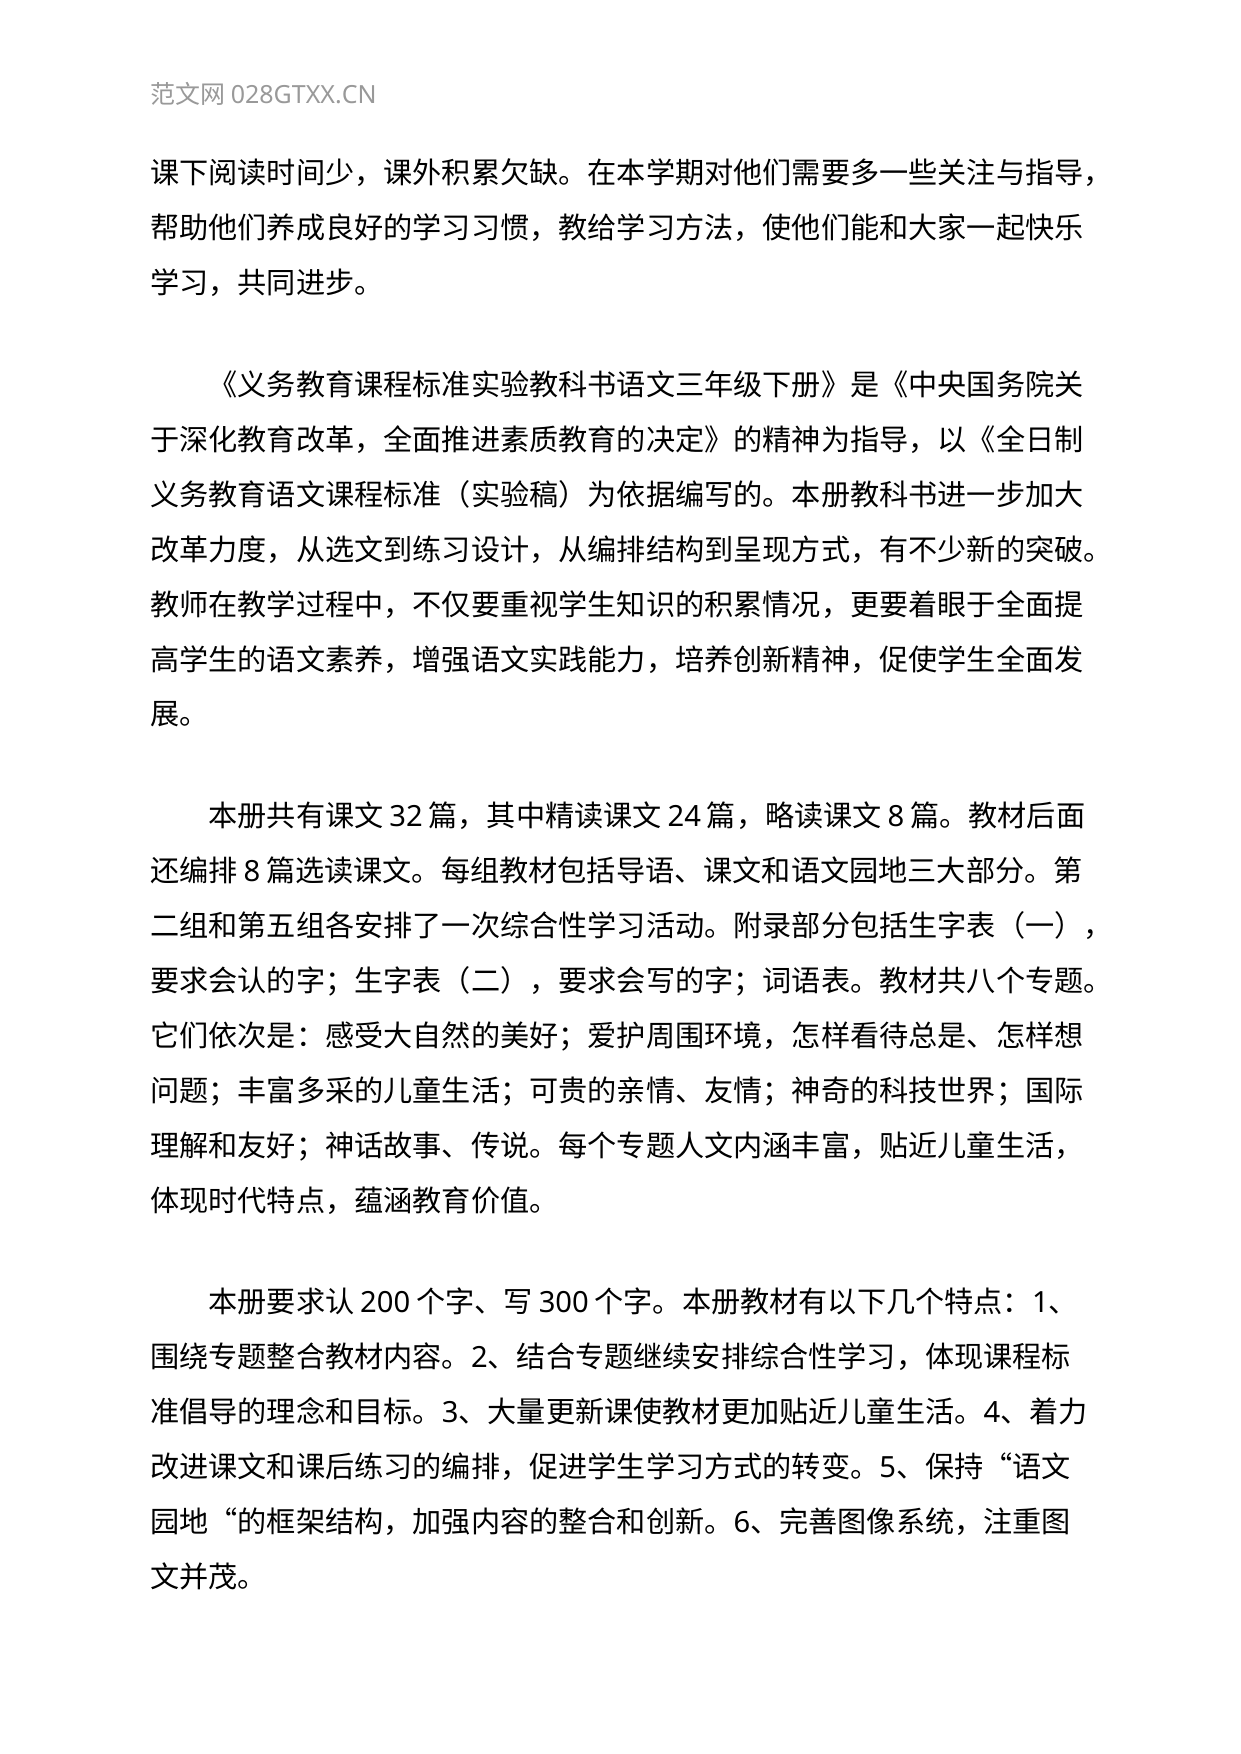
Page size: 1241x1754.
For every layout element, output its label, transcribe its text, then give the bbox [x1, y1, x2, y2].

text 《义务教育课程标准实验教科书语文三年级下册》是《中央国务院关于深化教育改革，全面推进素质教育的决定》的精神为指导，以《全日制义务教育语文课程标准（实验稿）为依据编写的。本册教科书进一步加大改革力度，从选文到练习设计，从编排结构到呈现方式，有不少新的突破。教师在教学过程中，不仅要重视学生知识的积累情况，更要着眼于全面提高学生的语文素养，增强语文实践能力，培养创新精神，促使学生全面发展。 [150, 362, 1090, 733]
text 本册共有课文32篇，其中精读课文24篇，略读课文8篇。教材后面还编排8篇选读课文。每组教材包括导语、课文和语文园地三大部分。第二组和第五组各安排了一次综合性学习活动。附录部分包括生字表（一），要求会认的字；生字表（二），要求会写的字；词语表。教材共八个专题。它们依次是：感受大自然的美好；爱护周围环境，怎样看待总是、怎样想问题；丰富多采的儿童生活；可贵的亲情、友情；神奇的科技世界；国际理解和友好；神话故事、传说。每个专题人文内涵丰富，贴近儿童生活，体现时代特点，蕴涵教育价值。 [150, 793, 1090, 1219]
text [150, 150, 1090, 302]
text 本册要求认200个字、写300个字。本册教材有以下几个特点：1、围绕专题整合教材内容。2、结合专题继续安排综合性学习，体现课程标准倡导的理念和目标。3、大量更新课使教材更加贴近儿童生活。4、着力改进课文和课后练习的编排，促进学生学习方式的转变。5、保持“语文园地“的框架结构，加强内容的整合和创新。6、完善图像系统，注重图文并茂。 [150, 1279, 1090, 1596]
